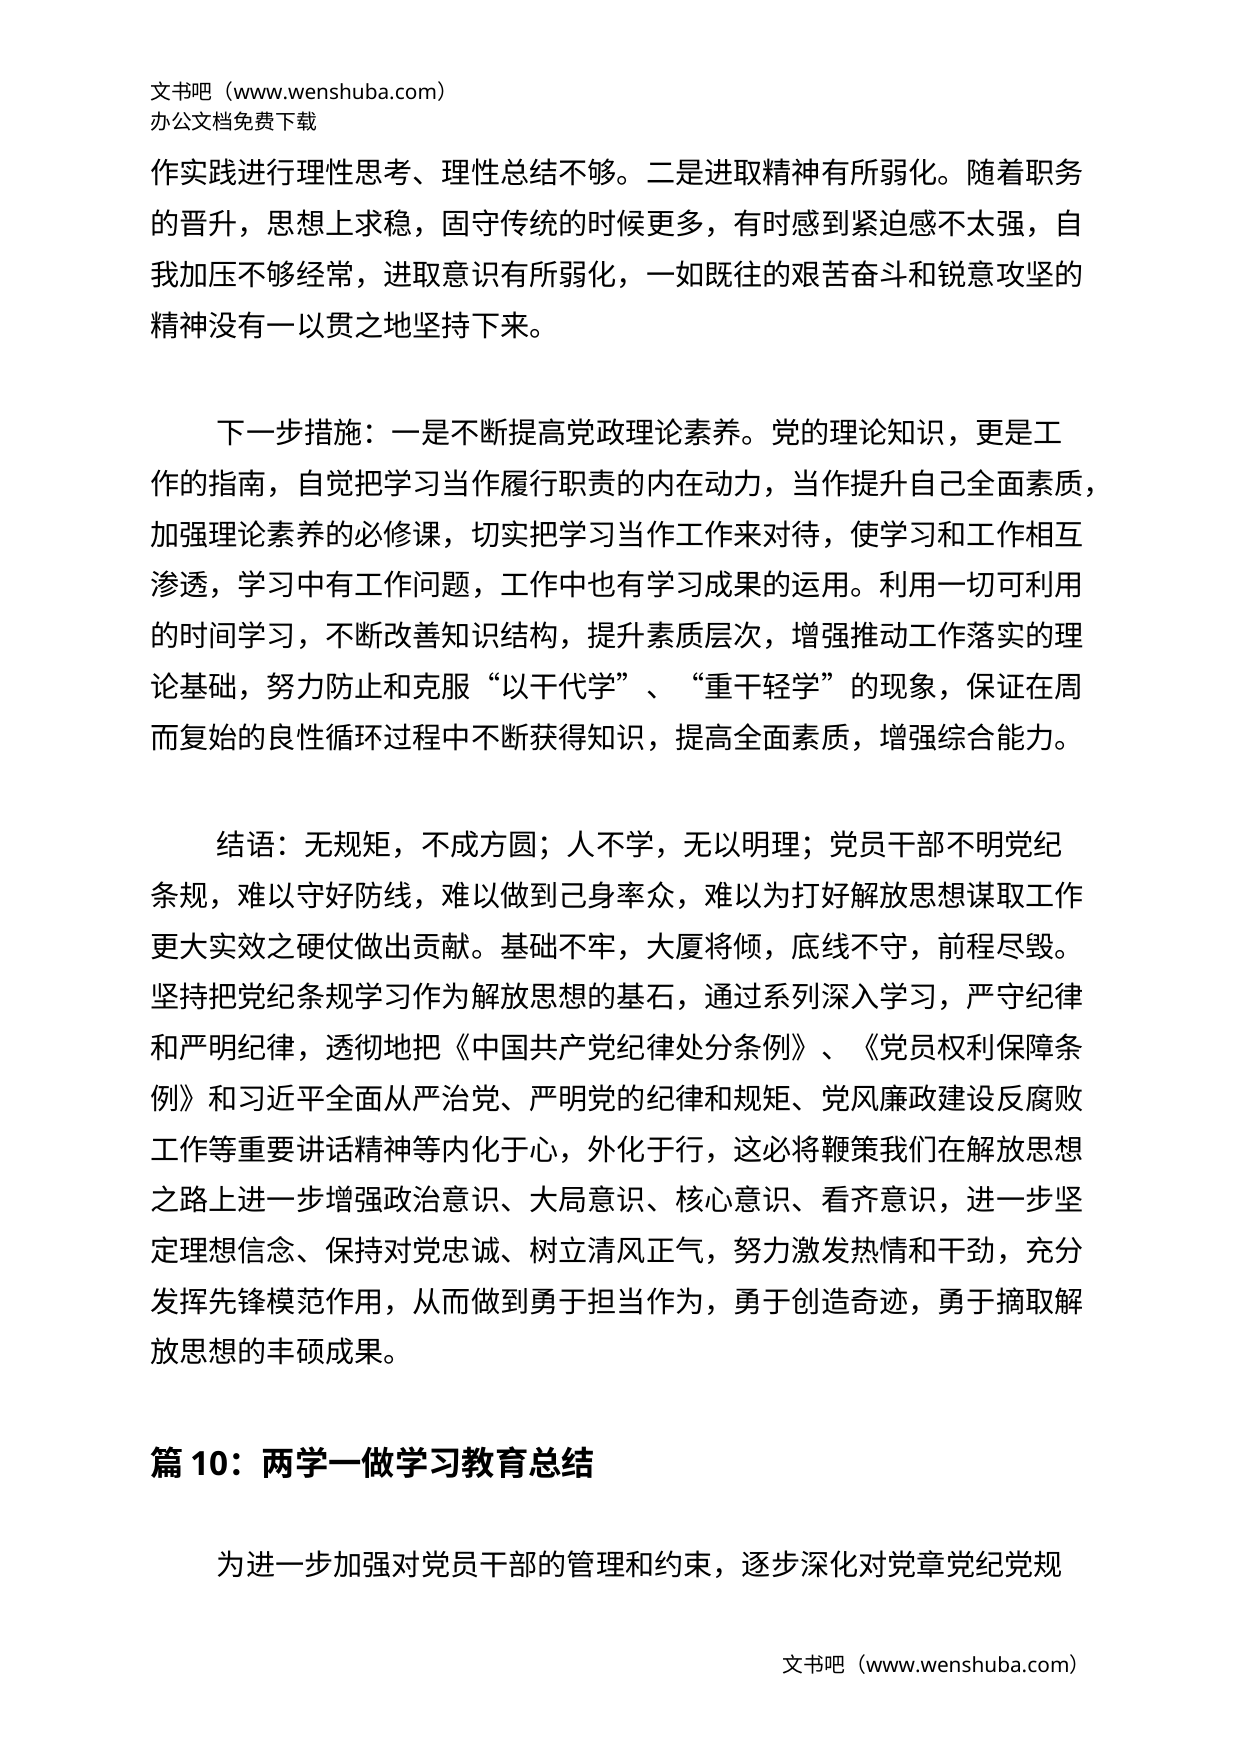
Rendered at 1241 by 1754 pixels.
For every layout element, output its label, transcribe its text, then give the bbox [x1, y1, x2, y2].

text 篇10：两学一做学习教育总结 [150, 1437, 1090, 1485]
text 结语：无规矩，不成方圆；人不学，无以明理；党员干部不明党纪条规，难以守好防线，难以做到己身率众，难以为打好解放思想谋取工作更大实效之硬仗做出贡献。基础不牢，大厦将倾，底线不守，前程尽毁。坚持把党纪条规学习作为解放思想的基石，通过系列深入学习，严守纪律和严明纪律，透彻地把《中国共产党纪律处分条例》、《党员权利保障条例》和习近平全面从严治党、严明党的纪律和规矩、党风廉政建设反腐败工作等重要讲话精神等内化于心，外化于行，这必将鞭策我们在解放思想之路上进一步增强政治意识、大局意识、核心意识、看齐意识，进一步坚定理想信念、保持对党忠诚、树立清风正气，努力激发热情和干劲，充分发挥先锋模范作用，从而做到勇于担当作为，勇于创造奇迹，勇于摘取解放思想的丰硕成果。 [150, 822, 1090, 1371]
text 下一步措施：一是不断提高党政理论素养。党的理论知识，更是工作的指南，自觉把学习当作履行职责的内在动力，当作提升自己全面素质，加强理论素养的必修课，切实把学习当作工作来对待，使学习和工作相互渗透，学习中有工作问题，工作中也有学习成果的运用。利用一切可利用的时间学习，不断改善知识结构，提升素质层次，增强推动工作落实的理论基础，努力防止和克服“以干代学”、“重干轻学”的现象，保证在周而复始的良性循环过程中不断获得知识，提高全面素质，增强综合能力。 [150, 410, 1090, 756]
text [150, 150, 1090, 344]
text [150, 1542, 1090, 1584]
